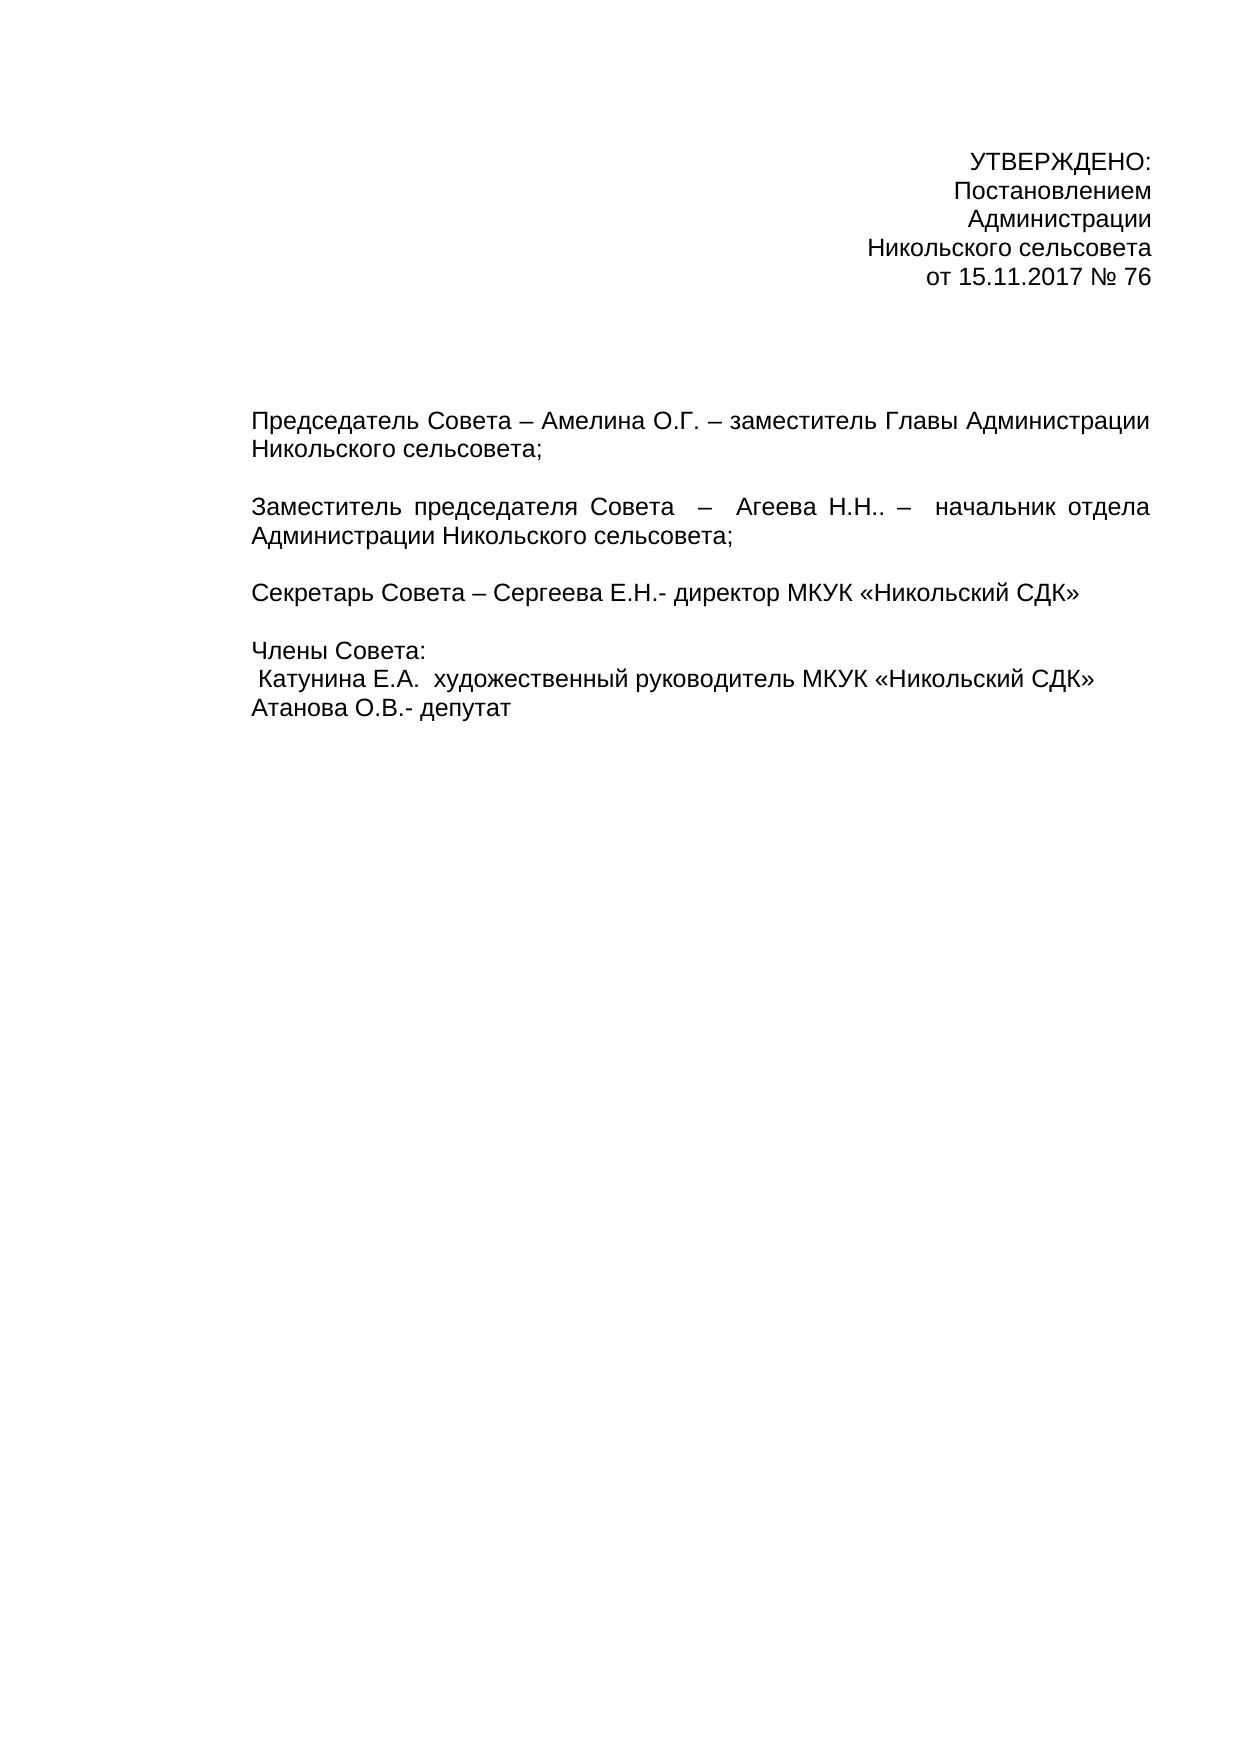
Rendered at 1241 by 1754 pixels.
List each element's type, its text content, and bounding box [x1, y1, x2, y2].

text Члены Совета: [251, 636, 1152, 664]
text Председатель Совета – Амелина О.Г. – заместитель Главы Администрации Никольского сельсовета; [251, 406, 1152, 463]
text Секретарь Совета – Сергеева Е.Н.- директор МКУК «Никольский СДК» [251, 578, 1152, 607]
text Администрации [251, 204, 1152, 233]
text Постановлением [251, 176, 1152, 204]
text УТВЕРЖДЕНО: [251, 147, 1152, 176]
text Катунина Е.А. художественный руководитель МКУК «Никольский СДК» [251, 664, 1152, 693]
text Заместитель председателя Совета – Агеева Н.Н.. – начальник отдела Администрации Никольского сельсовета; [251, 492, 1152, 549]
text Никольского сельсовета [251, 233, 1152, 262]
text от 15.11.2017 № 76 [251, 262, 1152, 291]
text Атанова О.В.- депутат [251, 693, 1152, 722]
